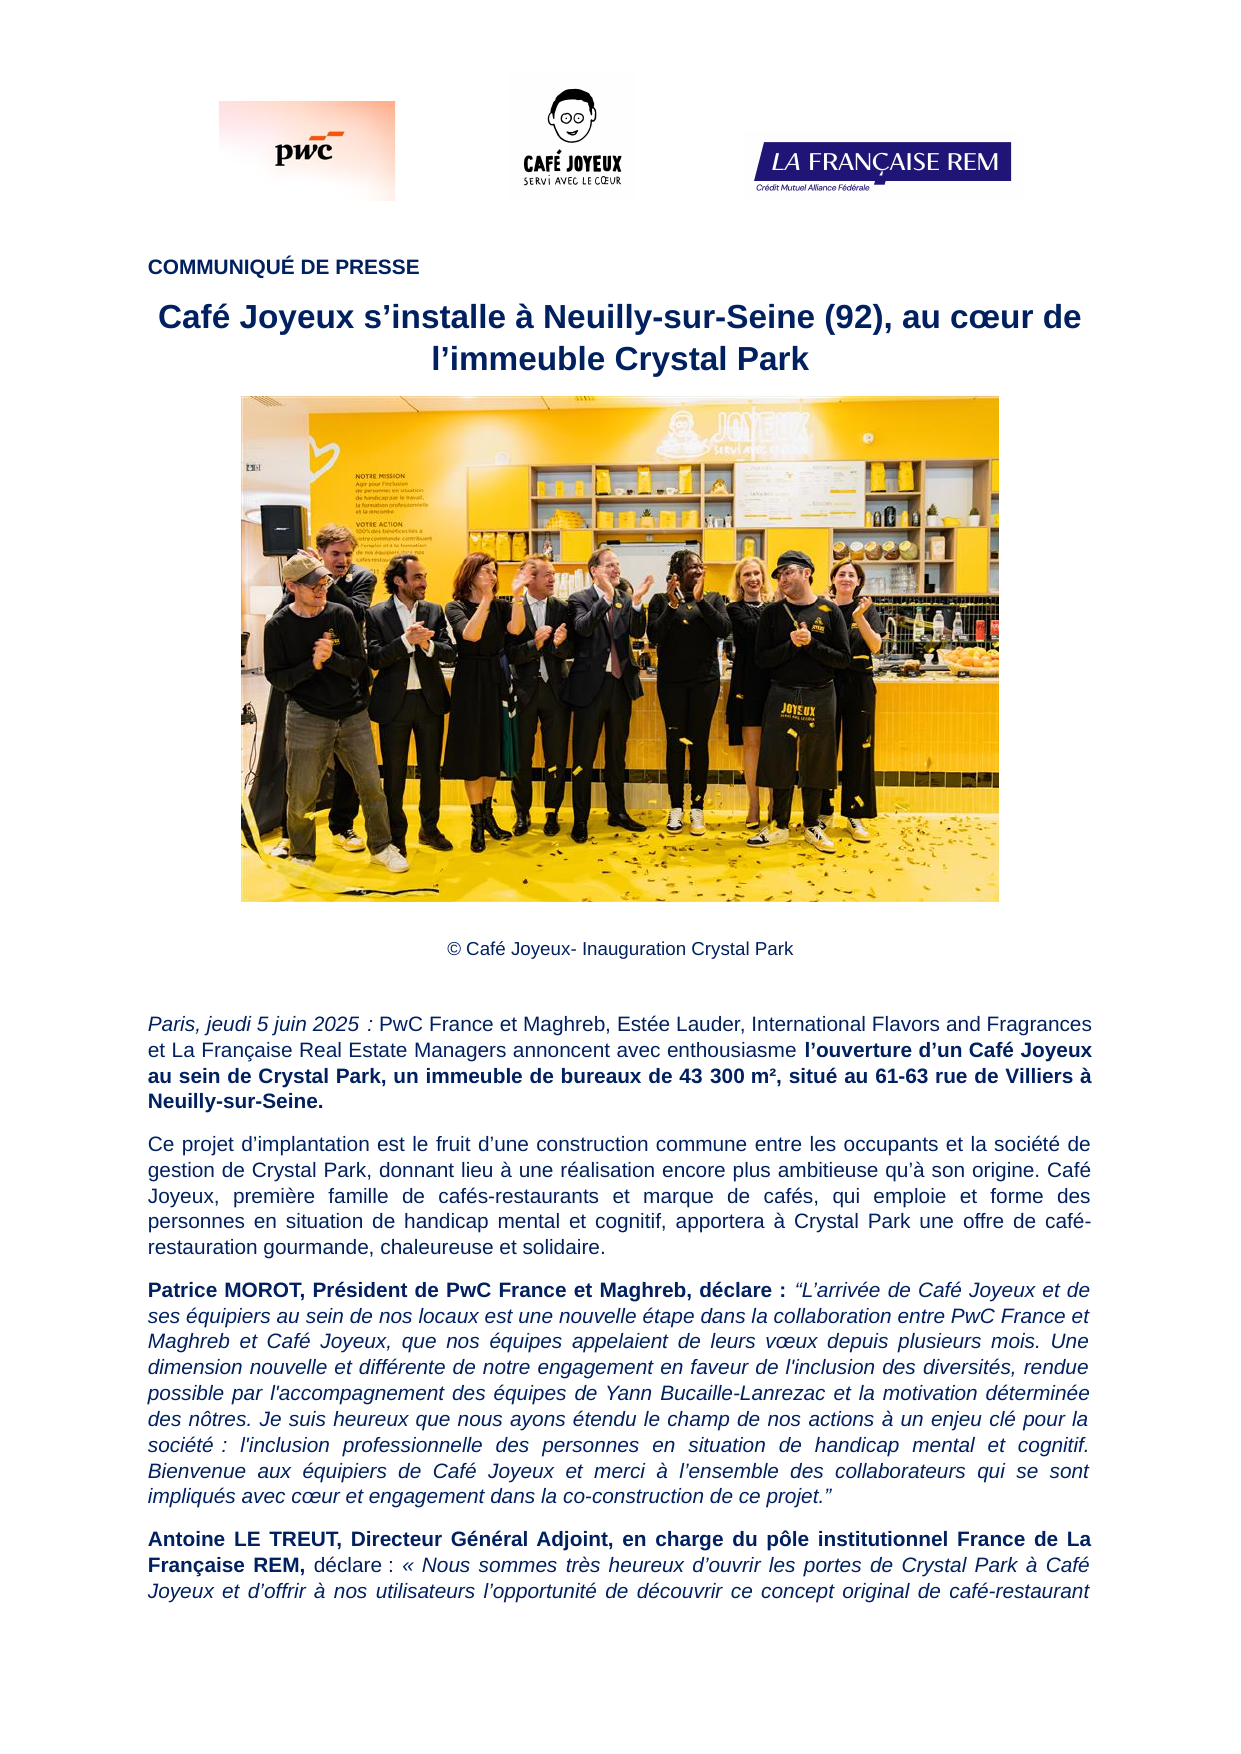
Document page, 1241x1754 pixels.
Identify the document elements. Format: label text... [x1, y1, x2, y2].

picture [218, 101, 395, 201]
picture [241, 396, 999, 902]
text Ce projet d’implantation est le fruit d’une construction commune entre les occupants et la société de gestion de Crystal Park, donnant lieu à une réalisation encore plus ambitieuse qu’à son origine. Café Joyeux, première famille de cafés-restaurants et marque de cafés, qui emploie et forme des personnes en situation de handicap mental et cognitif, apportera à Crystal Park une offre de café-restauration gourmande, chaleureuse et solidaire. [148, 1132, 1093, 1259]
text Café Joyeux s’installe à Neuilly-sur-Seine (92), au cœur de l’immeuble Crystal Park [148, 297, 1093, 377]
picture [508, 73, 637, 201]
text COMMUNIQUÉ DE PRESSE [148, 222, 1093, 279]
text Paris, jeudi 5 juin 2025 : PwC France et Maghreb, Estée Lauder, International Flavors and Fragrances et La Française Real Estate Managers annoncent avec enthousiasme l’ouverture d’un Café Joyeux au sein de Crystal Park, un immeuble de bureaux de 43 300 m², situé au 61-63 rue de Villiers à Neuilly-sur-Seine. [148, 1012, 1093, 1113]
text Patrice MOROT, Président de PwC France et Maghreb, déclare : “L’arrivée de Café Joyeux et de ses équipiers au sein de nos locaux est une nouvelle étape dans la collaboration entre PwC France et Maghreb et Café Joyeux, que nos équipes appelaient de leurs vœux depuis plusieurs mois. Une dimension nouvelle et différente de notre engagement en faveur de l'inclusion des diversités, rendue possible par l'accompagnement des équipes de Yann Bucaille-Lanrezac et la motivation déterminée des nôtres. Je suis heureux que nous ayons étendu le champ de nos actions à un enjeu clé pour la société : l'inclusion professionnelle des personnes en situation de handicap mental et cognitif. Bienvenue aux équipiers de Café Joyeux et merci à l’ensemble des collaborateurs qui se sont impliqués avec cœur et engagement dans la co-construction de ce projet.” [148, 1278, 1093, 1508]
picture [743, 131, 1022, 201]
